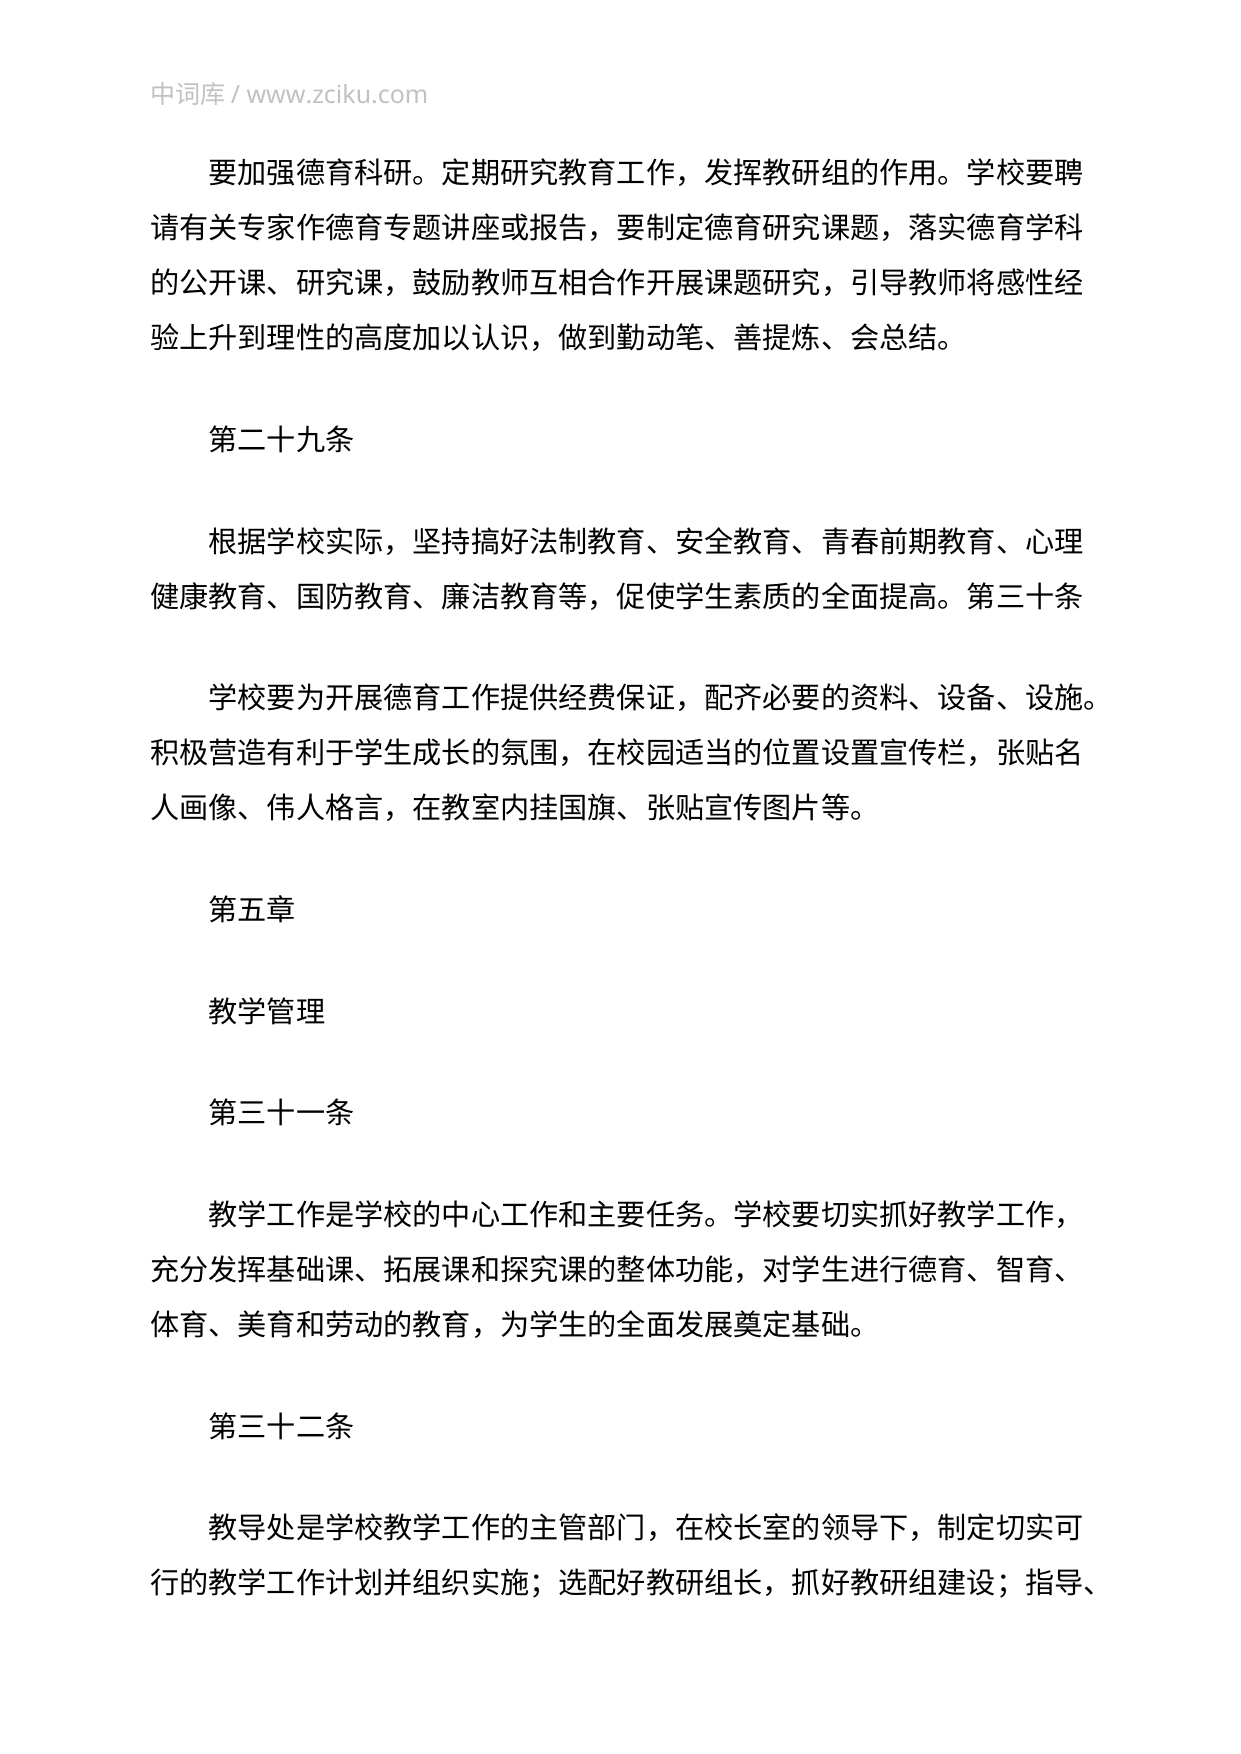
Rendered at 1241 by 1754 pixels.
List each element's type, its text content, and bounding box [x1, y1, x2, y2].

text 学校要为开展德育工作提供经费保证，配齐必要的资料、设备、设施。积极营造有利于学生成长的氛围，在校园适当的位置设置宣传栏，张贴名人画像、伟人格言，在教室内挂国旗、张贴宣传图片等。 [150, 675, 1090, 827]
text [150, 1505, 1090, 1602]
text 教学管理 [150, 988, 1090, 1031]
text 根据学校实际，坚持搞好法制教育、安全教育、青春前期教育、心理健康教育、国防教育、廉洁教育等，促使学生素质的全面提高。第三十条 [150, 518, 1090, 615]
text 第五章 [150, 886, 1090, 929]
text 教学工作是学校的中心工作和主要任务。学校要切实抓好教学工作，充分发挥基础课、拓展课和探究课的整体功能，对学生进行德育、智育、体育、美育和劳动的教育，为学生的全面发展奠定基础。 [150, 1192, 1090, 1344]
text 要加强德育科研。定期研究教育工作，发挥教研组的作用。学校要聘请有关专家作德育专题讲座或报告，要制定德育研究课题，落实德育学科的公开课、研究课，鼓励教师互相合作开展课题研究，引导教师将感性经验上升到理性的高度加以认识，做到勤动笔、善提炼、会总结。 [150, 150, 1090, 357]
text 第三十二条 [150, 1403, 1090, 1446]
text 第三十一条 [150, 1090, 1090, 1132]
text 第二十九条 [150, 416, 1090, 459]
